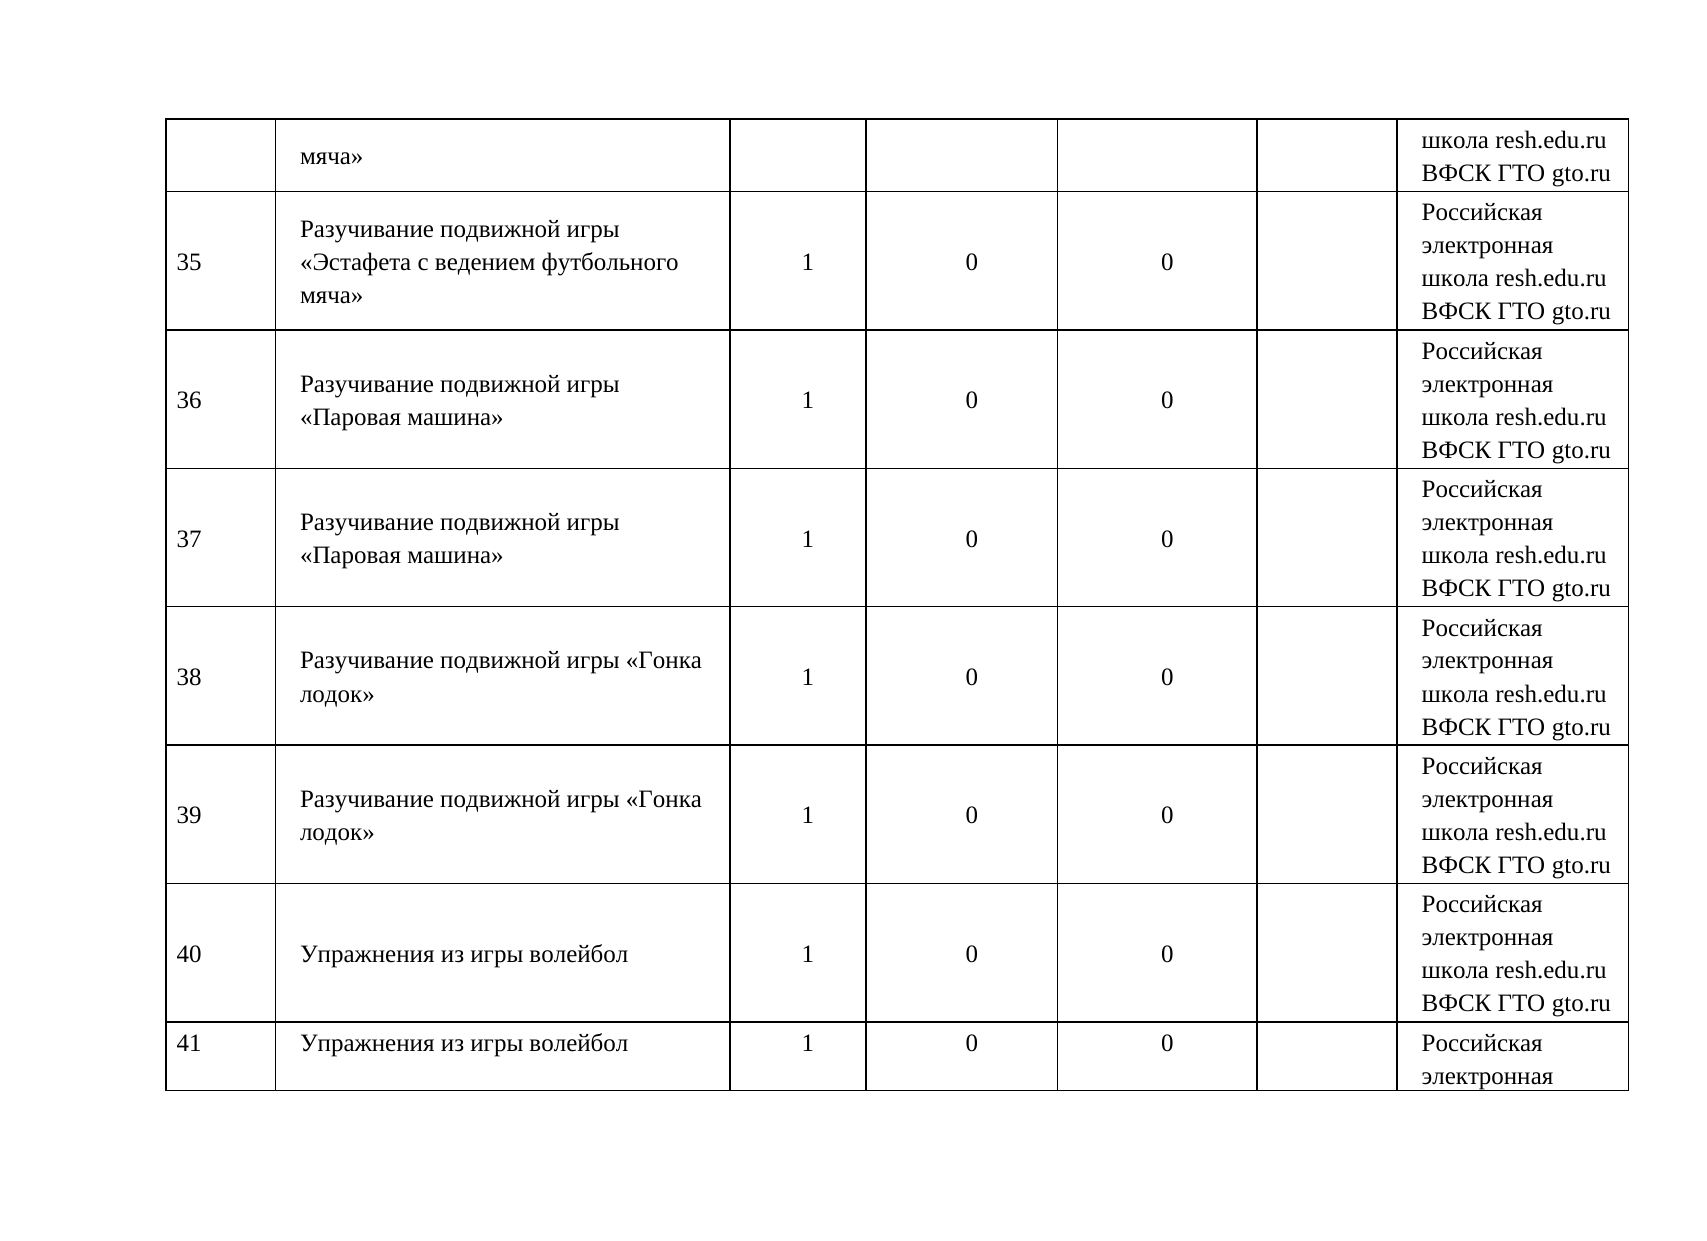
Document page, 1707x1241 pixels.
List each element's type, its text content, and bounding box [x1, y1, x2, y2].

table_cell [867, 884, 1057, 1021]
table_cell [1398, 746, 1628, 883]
table_cell [1258, 192, 1396, 329]
table_cell 0 [1058, 192, 1256, 329]
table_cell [276, 120, 729, 191]
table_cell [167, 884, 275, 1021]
table_cell 1 [731, 120, 865, 191]
table_cell 0 [867, 331, 1057, 467]
table_cell [1058, 120, 1256, 191]
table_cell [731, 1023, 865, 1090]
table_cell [1398, 192, 1628, 329]
table_cell 0 [867, 746, 1057, 883]
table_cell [1398, 120, 1628, 191]
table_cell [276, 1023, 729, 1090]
table_cell Разучивание подвижной игры «Паровая машина» [276, 469, 729, 606]
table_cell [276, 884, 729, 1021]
table_cell [1258, 120, 1396, 191]
table_cell 0 [1058, 469, 1256, 606]
table_cell 0 [867, 192, 1057, 329]
table_cell 34 [167, 120, 275, 191]
table_cell 39 [167, 746, 275, 883]
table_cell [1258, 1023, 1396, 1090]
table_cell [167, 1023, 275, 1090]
table_cell 35 [167, 192, 275, 329]
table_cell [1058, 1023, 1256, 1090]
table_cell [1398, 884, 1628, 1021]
table_cell 38 [167, 607, 275, 744]
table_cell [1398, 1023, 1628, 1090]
table_cell [1258, 469, 1396, 606]
table_cell 0 [1058, 607, 1256, 744]
table_cell 37 [167, 469, 275, 606]
table_cell 0 [867, 120, 1057, 191]
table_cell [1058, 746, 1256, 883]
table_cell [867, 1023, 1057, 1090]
table_cell Российская электронная школа resh.edu.ru ВФСК ГТО gto.ru [1398, 331, 1628, 467]
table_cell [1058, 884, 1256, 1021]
table_cell 1 [731, 331, 865, 467]
table_cell 36 [167, 331, 275, 467]
table_cell Разучивание подвижной игры «Гонка лодок» [276, 746, 729, 883]
table_cell 1 [731, 192, 865, 329]
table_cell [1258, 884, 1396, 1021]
table_cell Российская электронная школа resh.edu.ru ВФСК ГТО gto.ru [1398, 469, 1628, 606]
table_cell [1258, 331, 1396, 467]
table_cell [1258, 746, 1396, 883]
table_cell 0 [867, 607, 1057, 744]
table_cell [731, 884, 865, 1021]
table_cell Разучивание подвижной игры «Гонка лодок» [276, 607, 729, 744]
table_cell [276, 192, 729, 329]
table_cell 1 [731, 607, 865, 744]
table_cell Российская электронная школа resh.edu.ru ВФСК ГТО gto.ru [1398, 607, 1628, 744]
table_cell 1 [731, 469, 865, 606]
table_cell 1 [731, 746, 865, 883]
table_cell 0 [1058, 331, 1256, 467]
table_cell Разучивание подвижной игры «Паровая машина» [276, 331, 729, 467]
table_cell [1258, 607, 1396, 744]
table_cell 0 [867, 469, 1057, 606]
